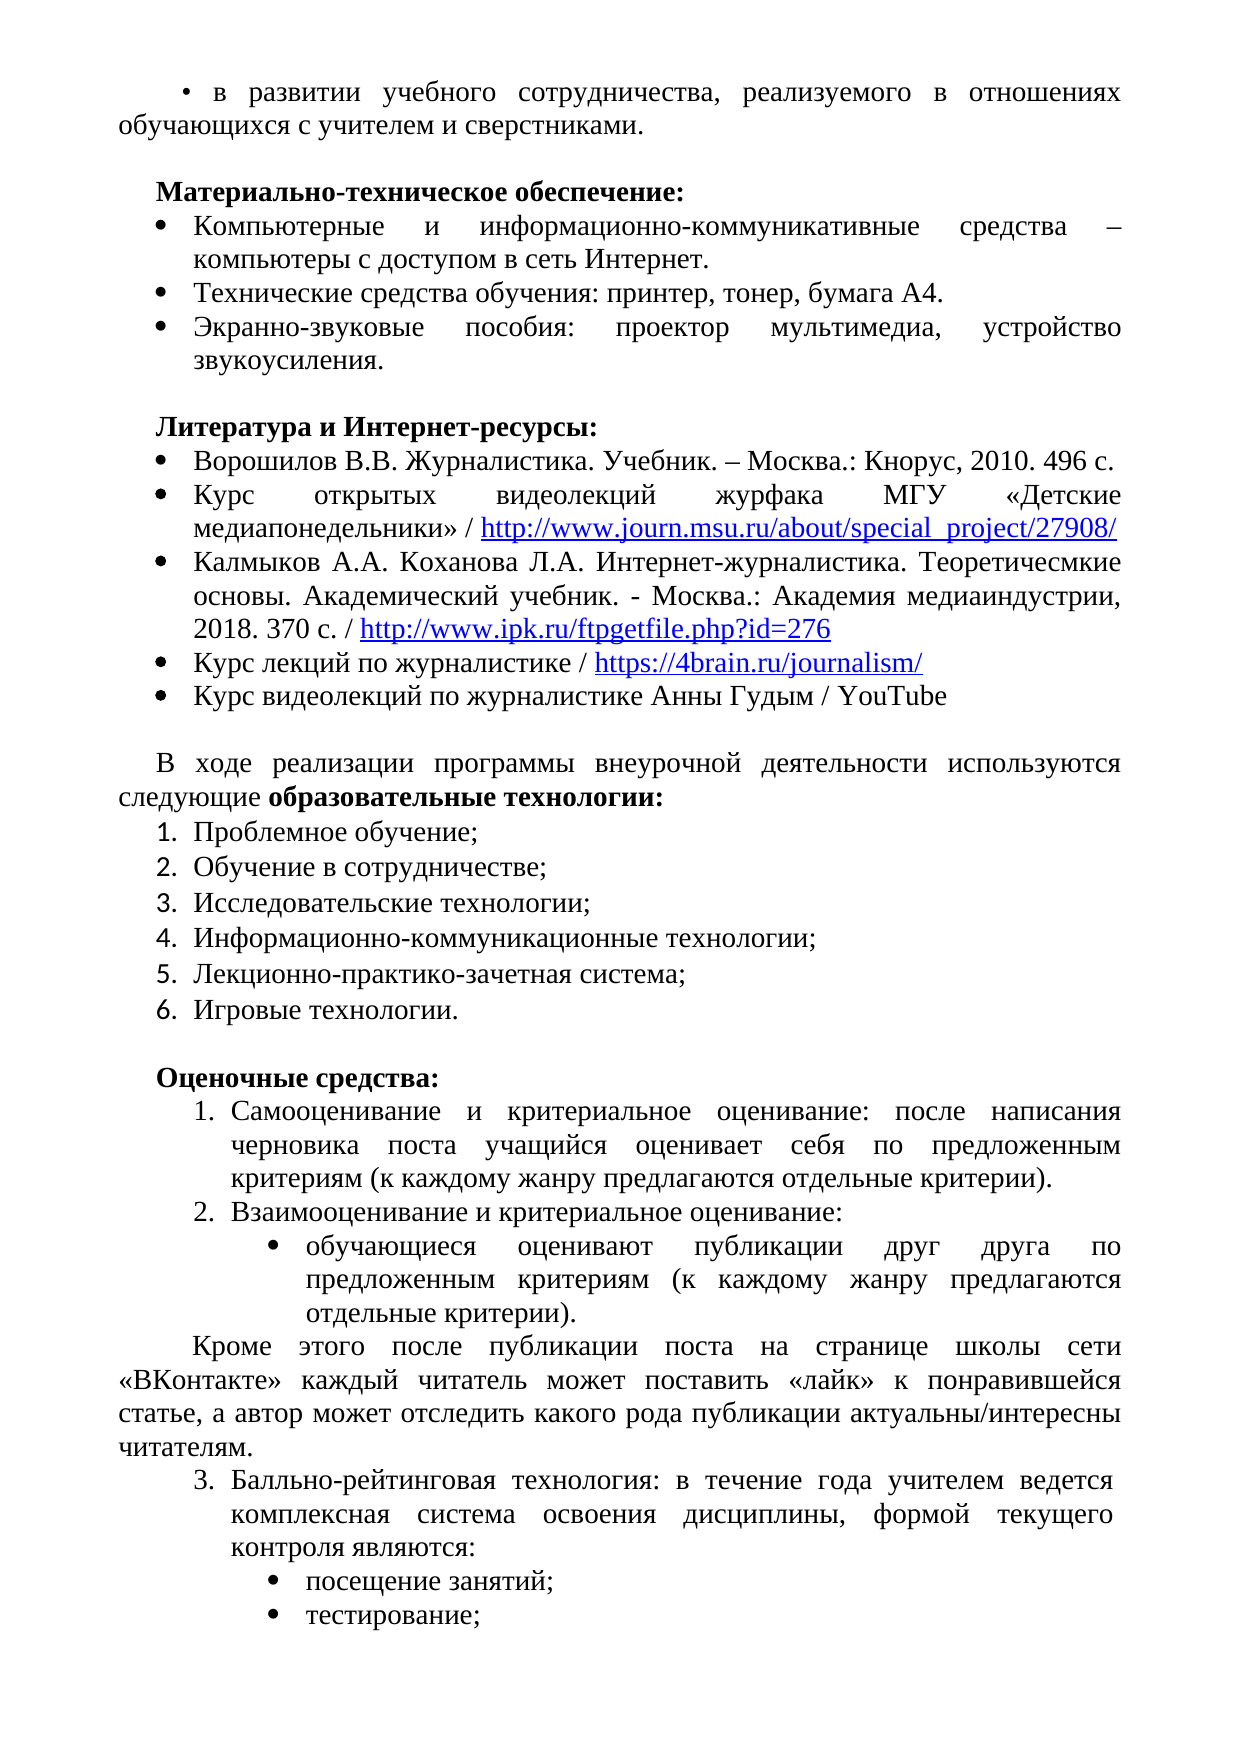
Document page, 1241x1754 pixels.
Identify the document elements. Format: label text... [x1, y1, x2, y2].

list Взаимооценивание и критериальное оценивание: [193, 1194, 1122, 1228]
text Материально-техническое обеспечение: [156, 174, 1122, 208]
list Экранно-звуковые пособия: проектор мультимедиа, устройство звукоусиления. [156, 309, 1122, 376]
list Самооценивание и критериальное оценивание: после написания черновика поста учащийся оценивает себя по предложенным критериям (к каждому жанру предлагаются отдельные критерии). [193, 1093, 1122, 1194]
list Курс открытых видеолекций журфака МГУ «Детские медиапонедельники» / http://www.journ.msu.ru/about/special_project/27908/ [156, 477, 1122, 544]
list Проблемное обучение; [156, 813, 1122, 848]
list Технические средства обучения: принтер, тонер, бумага А4. [156, 275, 1122, 309]
list посещение занятий; [268, 1563, 1114, 1597]
text Оценочные средства: [118, 1060, 1122, 1093]
list Курс видеолекций по журналистике Анны Гудым / YouTube [156, 678, 1122, 712]
text Литература и Интернет-ресурсы: [156, 409, 1122, 443]
list тестирование; [268, 1597, 1114, 1630]
list Лекционно-практико-зачетная система; [156, 955, 1122, 991]
list Ворошилов В.В. Журналистика. Учебник. – Москва.: Кнорус, 2010. 496 с. [156, 443, 1122, 477]
list Балльно-рейтинговая технология: в течение года учителем ведется комплексная система освоения дисциплины, формой текущего контроля являются: [193, 1462, 1114, 1563]
list Компьютерные и информационно-коммуникативные средства – компьютеры с доступом в сеть Интернет. [156, 208, 1122, 275]
list Калмыков А.А. Коханова Л.А. Интернет-журналистика. Теоретичесмкие основы. Академический учебник. - Москва.: Академия медиаиндустрии, 2018. 370 с. / http://www.ipk.ru/ftpgetfile.php?id=276 [156, 544, 1122, 645]
text Кроме этого после публикации поста на странице школы сети «ВКонтакте» каждый читатель может поставить «лайк» к понравившейся статье, а автор может отследить какого рода публикации актуальны/интересны читателям. [118, 1328, 1122, 1462]
list Обучение в сотрудничестве; [156, 848, 1122, 884]
list Информационно-коммуникационные технологии; [156, 919, 1122, 955]
text • в развитии учебного сотрудничества, реализуемого в отношениях обучающихся с учителем и сверстниками. [118, 74, 1122, 141]
text В ходе реализации программы внеурочной деятельности используются следующие образовательные технологии: [118, 746, 1122, 813]
list Курс лекций по журналистике / https://4brain.ru/journalism/ [156, 645, 1122, 678]
list Игровые технологии. [156, 991, 1122, 1026]
list Исследовательские технологии; [156, 884, 1122, 919]
list обучающиеся оценивают публикации друг друга по предложенным критериям (к каждому жанру предлагаются отдельные критерии). [268, 1228, 1122, 1328]
